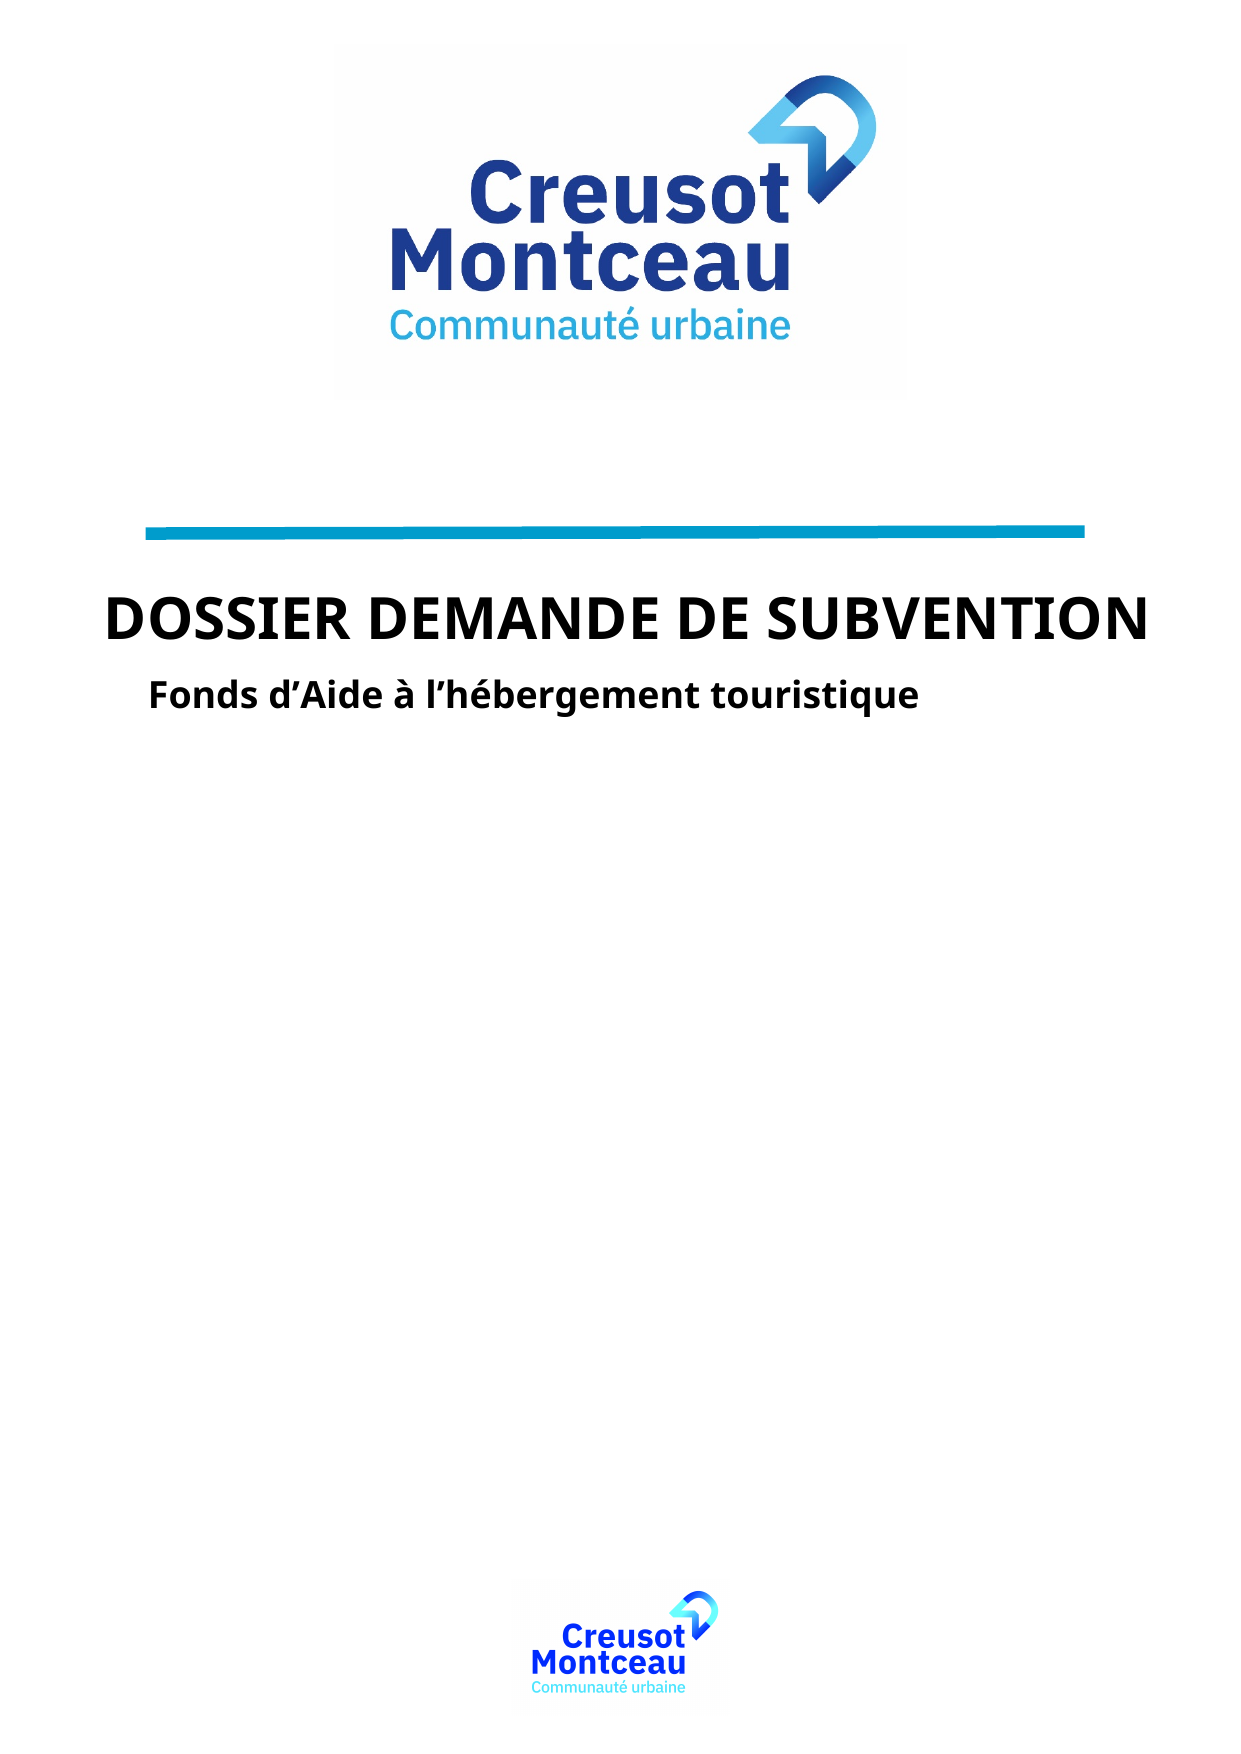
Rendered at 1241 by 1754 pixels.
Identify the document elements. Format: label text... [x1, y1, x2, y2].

picture [333, 44, 907, 400]
text Fonds d’Aide à l’hébergement touristique [148, 669, 1093, 720]
picture [510, 1579, 730, 1716]
text DOSSIER DEMANDE DE SUBVENTION [88, 577, 1166, 657]
